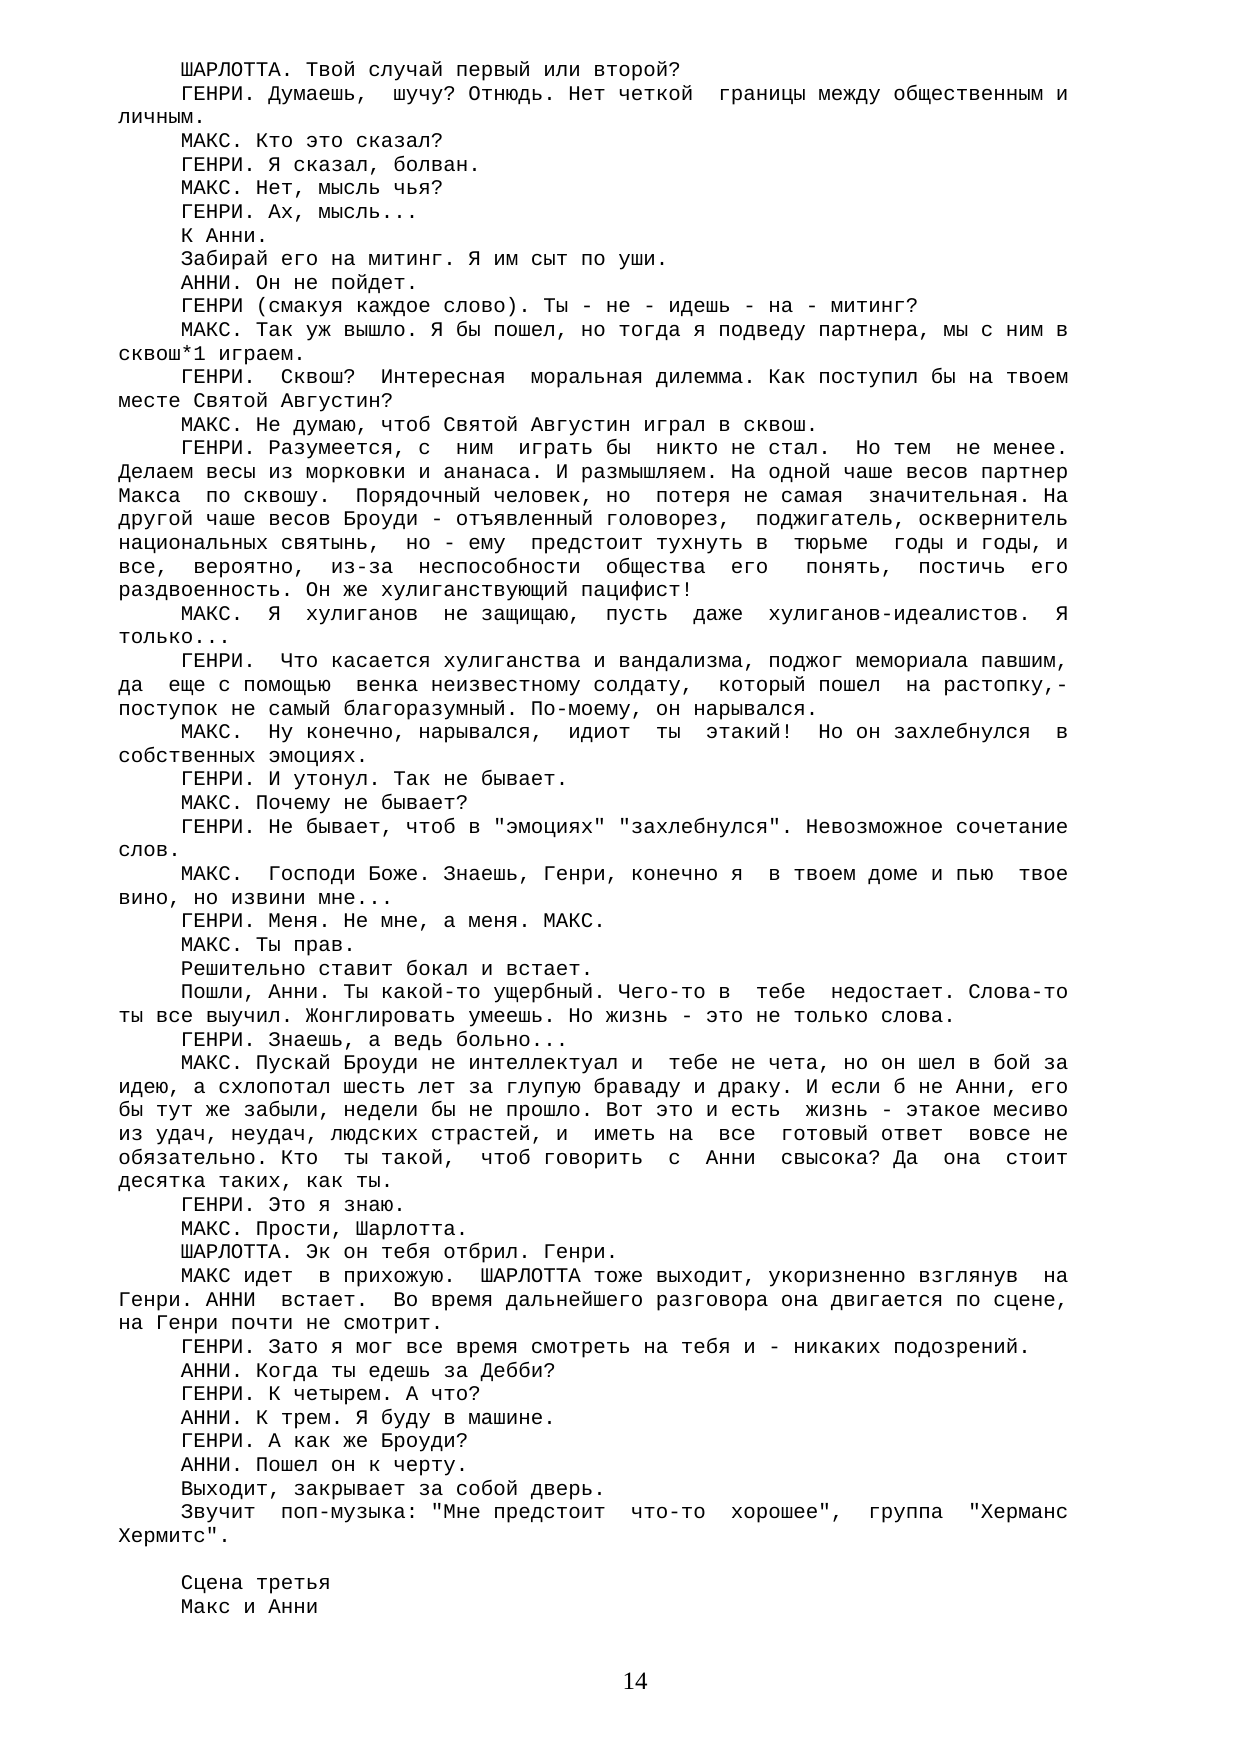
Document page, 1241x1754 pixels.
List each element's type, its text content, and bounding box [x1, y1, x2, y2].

text ГЕНРИ. Не бывает, чтоб в "эмоциях" "захлебнулся". Невозможное сочетание [118, 816, 1152, 839]
text Хермитс". [118, 1525, 1152, 1549]
text ШАРЛОТТА. Эк он тебя отбрил. Генри. [118, 1241, 1152, 1265]
text МАКС. Прости, Шарлотта. [118, 1218, 1152, 1241]
text ГЕНРИ. Сквош? Интересная моральная дилемма. Как поступил бы на твоем [118, 366, 1152, 390]
text сквош*1 играем. [118, 343, 1152, 366]
text национальных святынь, но - ему предстоит тухнуть в тюрьме годы и годы, и [118, 532, 1152, 556]
text ГЕНРИ. А как же Броуди? [118, 1431, 1152, 1454]
text АННИ. Пошел он к черту. [118, 1454, 1152, 1478]
text собственных эмоциях. [118, 745, 1152, 768]
text из удач, неудач, людских страстей, и иметь на все готовый ответ вовсе не [118, 1123, 1152, 1147]
text ГЕНРИ. Меня. Не мне, а меня. МАКС. [118, 910, 1152, 934]
text ГЕНРИ. Что касается хулиганства и вандализма, поджог мемориала павшим, [118, 650, 1152, 674]
text идею, а схлопотал шесть лет за глупую браваду и драку. И если б не Анни, его [118, 1076, 1152, 1099]
text МАКС. Я хулиганов не защищаю, пусть даже хулиганов-идеалистов. Я [118, 603, 1152, 627]
text Макса по сквошу. Порядочный человек, но потеря не самая значительная. На [118, 485, 1152, 508]
text МАКС. Ты прав. [118, 934, 1152, 958]
text Делаем весы из морковки и ананаса. И размышляем. На одной чаше весов партнер [118, 461, 1152, 485]
text десятка таких, как ты. [118, 1170, 1152, 1194]
text МАКС. Ну конечно, нарывался, идиот ты этакий! Но он захлебнулся в [118, 721, 1152, 745]
text АННИ. К трем. Я буду в машине. [118, 1407, 1152, 1431]
text ШАРЛОТТА. Твой случай первый или второй? [118, 59, 1152, 83]
text ГЕНРИ. Ах, мысль... [118, 201, 1152, 224]
text ГЕНРИ. Думаешь, шучу? Отнюдь. Нет четкой границы между общественным и [118, 83, 1152, 106]
text Решительно ставит бокал и встает. [118, 958, 1152, 981]
text ГЕНРИ. Знаешь, а ведь больно... [118, 1028, 1152, 1052]
text АННИ. Когда ты едешь за Дебби? [118, 1359, 1152, 1383]
text МАКС. Не думаю, чтоб Святой Августин играл в сквош. [118, 414, 1152, 437]
text МАКС. Пускай Броуди не интеллектуал и тебе не чета, но он шел в бой за [118, 1052, 1152, 1076]
text ГЕНРИ. Я сказал, болван. [118, 154, 1152, 177]
text Звучит поп-музыка: "Мне предстоит что-то хорошее", группа "Херманс [118, 1501, 1152, 1525]
text ГЕНРИ. Зато я мог все время смотреть на тебя и - никаких подозрений. [118, 1336, 1152, 1359]
text АННИ. Он не пойдет. [118, 272, 1152, 296]
text да еще с помощью венка неизвестному солдату, который пошел на растопку,- [118, 674, 1152, 697]
text поступок не самый благоразумный. По-моему, он нарывался. [118, 697, 1152, 721]
text ГЕНРИ. И утонул. Так не бывает. [118, 768, 1152, 792]
text МАКС. Кто это сказал? [118, 130, 1152, 154]
text все, вероятно, из-за неспособности общества его понять, постичь его [118, 556, 1152, 579]
text Пошли, Анни. Ты какой-то ущербный. Чего-то в тебе недостает. Слова-то [118, 981, 1152, 1005]
text на Генри почти не смотрит. [118, 1312, 1152, 1336]
text слов. [118, 839, 1152, 863]
text раздвоенность. Он же хулиганствующий пацифист! [118, 579, 1152, 603]
text другой чаше весов Броуди - отъявленный головорез, поджигатель, осквернитель [118, 508, 1152, 532]
text ГЕНРИ. Это я знаю. [118, 1194, 1152, 1218]
text Генри. АННИ встает. Во время дальнейшего разговора она двигается по сцене, [118, 1289, 1152, 1312]
text Выходит, закрывает за собой дверь. [118, 1478, 1152, 1501]
text МАКС идет в прихожую. ШАРЛОТТА тоже выходит, укоризненно взглянув на [118, 1265, 1152, 1289]
text МАКС. Господи Боже. Знаешь, Генри, конечно я в твоем доме и пью твое [118, 863, 1152, 887]
text Сцена третья [118, 1572, 1152, 1596]
text МАКС. Нет, мысль чья? [118, 177, 1152, 201]
text обязательно. Кто ты такой, чтоб говорить с Анни свысока? Да она стоит [118, 1147, 1152, 1170]
text Забирай его на митинг. Я им сыт по уши. [118, 248, 1152, 272]
text МАКС. Так уж вышло. Я бы пошел, но тогда я подведу партнера, мы с ним в [118, 319, 1152, 343]
text ГЕНРИ (смакуя каждое слово). Ты - не - идешь - на - митинг? [118, 296, 1152, 319]
text МАКС. Почему не бывает? [118, 792, 1152, 816]
text вино, но извини мне... [118, 887, 1152, 910]
text К Анни. [118, 224, 1152, 248]
text ГЕНРИ. К четырем. А что? [118, 1383, 1152, 1407]
text ГЕНРИ. Разумеется, с ним играть бы никто не стал. Но тем не менее. [118, 437, 1152, 461]
text месте Святой Августин? [118, 390, 1152, 414]
text только... [118, 627, 1152, 650]
text Макс и Анни [118, 1596, 1152, 1620]
text ты все выучил. Жонглировать умеешь. Но жизнь - это не только слова. [118, 1005, 1152, 1028]
text бы тут же забыли, недели бы не прошло. Вот это и есть жизнь - этакое месиво [118, 1099, 1152, 1123]
text личным. [118, 106, 1152, 130]
